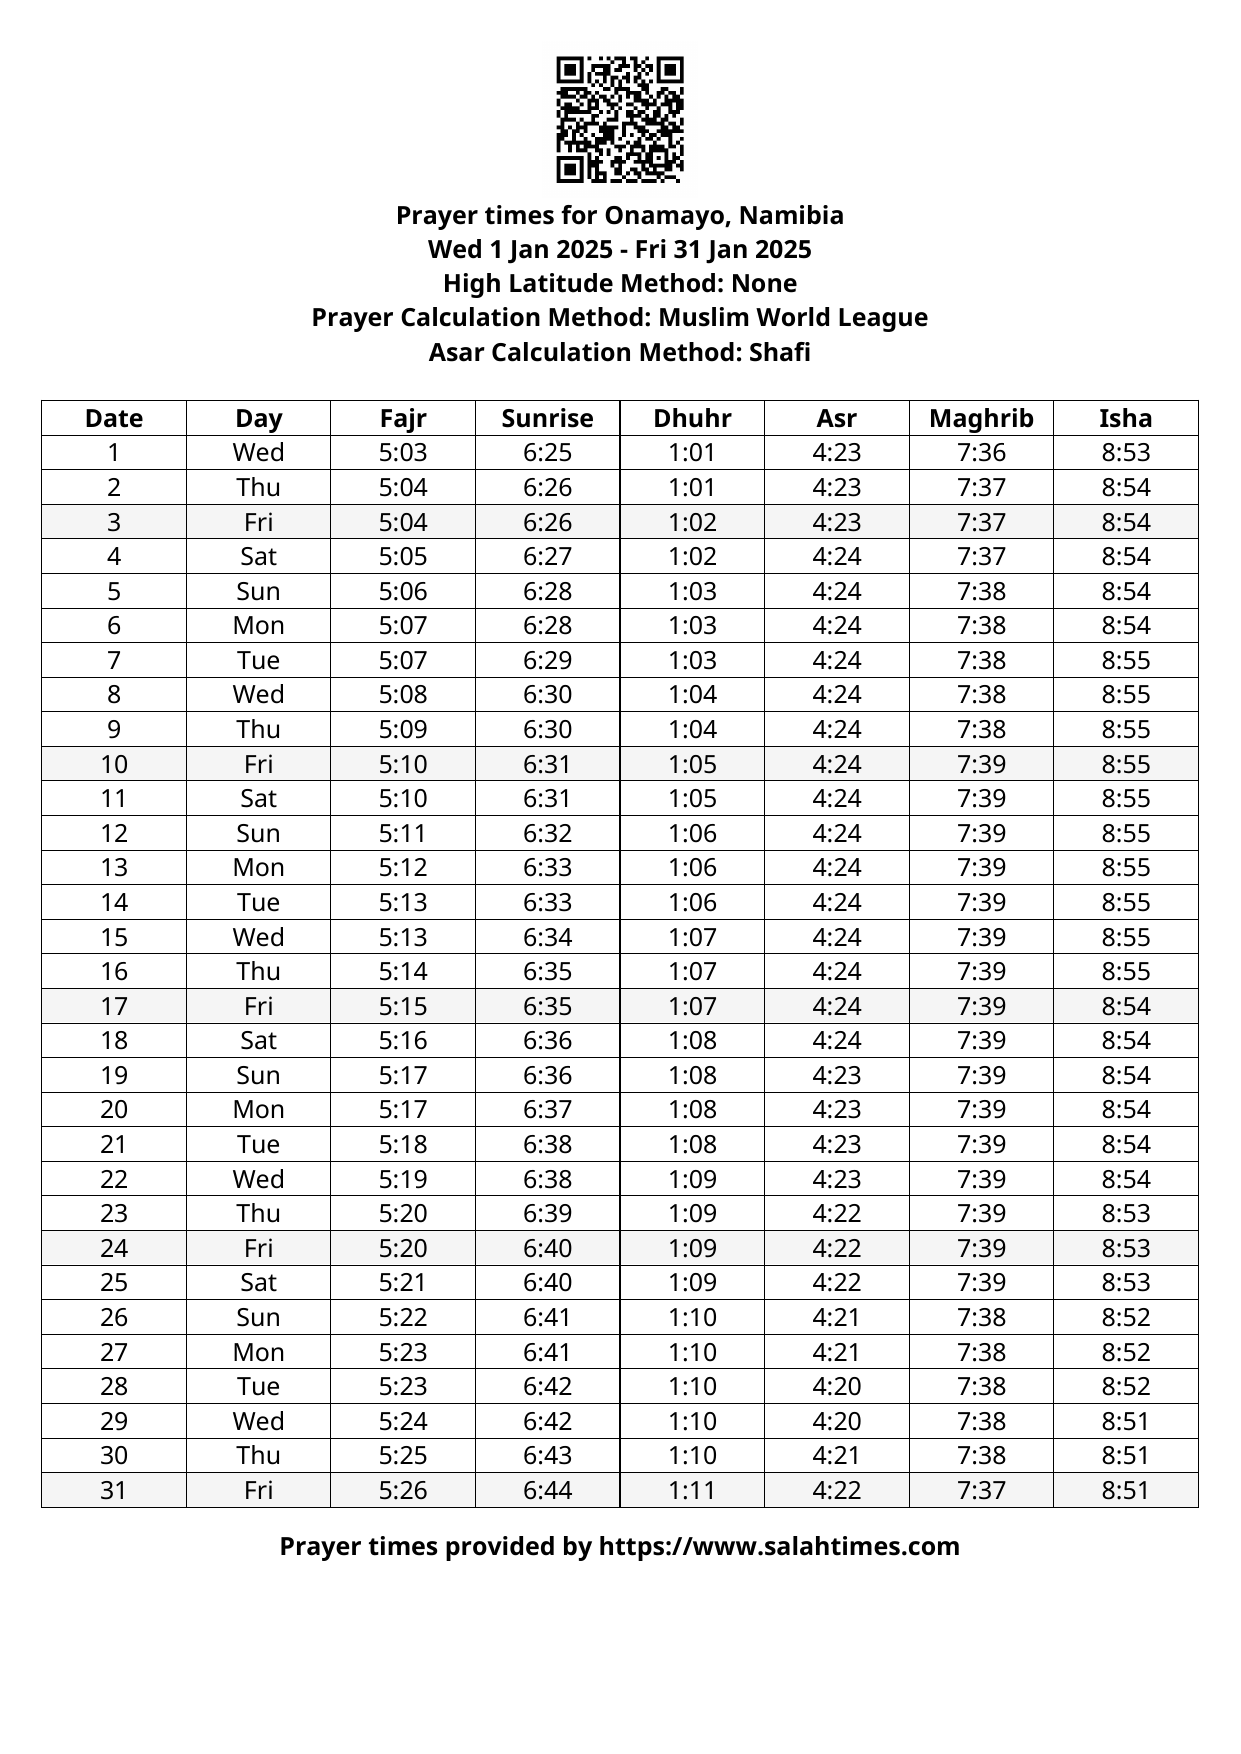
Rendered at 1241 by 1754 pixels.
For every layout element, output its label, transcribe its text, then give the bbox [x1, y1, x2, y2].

table_cell 6:44 [476, 1473, 619, 1507]
table_cell 4:23 [765, 1127, 909, 1161]
table_cell 1 [42, 436, 186, 469]
table_cell 30 [42, 1439, 186, 1472]
table_cell 1:06 [621, 851, 764, 884]
text High Latitude Method: None [42, 266, 1198, 300]
table_cell Thu [187, 1196, 330, 1230]
table_cell Fri [187, 747, 330, 780]
table_cell 4:24 [765, 747, 909, 780]
table_cell 1:09 [621, 1231, 764, 1264]
table_cell 8:51 [1054, 1439, 1198, 1472]
table_cell 26 [42, 1300, 186, 1334]
table_cell 8:54 [1054, 505, 1198, 538]
table_cell 6:28 [476, 574, 619, 607]
table_cell 8:54 [1054, 1024, 1198, 1057]
table_cell 24 [42, 1231, 186, 1264]
table_cell 27 [42, 1335, 186, 1368]
table_cell 8:54 [1054, 1127, 1198, 1161]
table_cell 8:54 [1054, 1162, 1198, 1195]
table_cell 8:55 [1054, 678, 1198, 711]
table_cell 7:39 [910, 885, 1053, 919]
table_cell Sun [187, 574, 330, 607]
table_cell 4:23 [765, 470, 909, 504]
table_cell Fri [187, 1231, 330, 1264]
table_cell 4:24 [765, 851, 909, 884]
table_cell 5:22 [331, 1300, 475, 1334]
table_header Day [187, 401, 330, 434]
table_cell 23 [42, 1196, 186, 1230]
table_cell 5 [42, 574, 186, 607]
table_cell 6:42 [476, 1369, 619, 1403]
table_cell Fri [187, 989, 330, 1022]
text Prayer times for Onamayo, Namibia [42, 198, 1198, 232]
table_cell 5:08 [331, 678, 475, 711]
table_cell 7:38 [910, 643, 1053, 677]
table_cell 4:24 [765, 954, 909, 988]
table_cell 6:31 [476, 781, 619, 815]
table_cell 6:29 [476, 643, 619, 677]
table_cell 7:38 [910, 712, 1053, 746]
table_cell 4:20 [765, 1404, 909, 1437]
table_cell 6:27 [476, 539, 619, 573]
table_cell 8:54 [1054, 470, 1198, 504]
table_cell 5:16 [331, 1024, 475, 1057]
table_cell 12 [42, 816, 186, 849]
table_cell 4:24 [765, 609, 909, 642]
table_cell 7:39 [910, 1196, 1053, 1230]
table_cell 4:23 [765, 1093, 909, 1126]
table_cell 4:24 [765, 781, 909, 815]
table_cell 7:37 [910, 505, 1053, 538]
table_cell 8 [42, 678, 186, 711]
text Wed 1 Jan 2025 - Fri 31 Jan 2025 [42, 232, 1198, 266]
table_header Date [42, 401, 186, 434]
table_cell 8:52 [1054, 1335, 1198, 1368]
table_cell 7:39 [910, 851, 1053, 884]
table_cell 8:53 [1054, 1196, 1198, 1230]
table_cell 19 [42, 1058, 186, 1092]
table_cell Sat [187, 1024, 330, 1057]
text Prayer times provided by https://www.salahtimes.com [42, 1528, 1198, 1563]
table_cell 7:39 [910, 1162, 1053, 1195]
table_cell 5:26 [331, 1473, 475, 1507]
table_cell Tue [187, 885, 330, 919]
table_cell 4:21 [765, 1300, 909, 1334]
table_cell 4:24 [765, 989, 909, 1022]
table_cell 5:04 [331, 505, 475, 538]
table_header Maghrib [910, 401, 1053, 434]
table_cell 29 [42, 1404, 186, 1437]
table_header Sunrise [476, 401, 619, 434]
table_cell 1:02 [621, 505, 764, 538]
table_cell 4:24 [765, 885, 909, 919]
table_cell 6:38 [476, 1162, 619, 1195]
table_cell 5:18 [331, 1127, 475, 1161]
table_cell 4:21 [765, 1439, 909, 1472]
table_cell 4:23 [765, 436, 909, 469]
table_cell 4:22 [765, 1266, 909, 1299]
table_cell 7:39 [910, 954, 1053, 988]
table_header Isha [1054, 401, 1198, 434]
table_cell Sun [187, 816, 330, 849]
table_cell 1:05 [621, 747, 764, 780]
table_cell 8:55 [1054, 643, 1198, 677]
table_cell 2 [42, 470, 186, 504]
table_cell 5:14 [331, 954, 475, 988]
table_cell 8:55 [1054, 747, 1198, 780]
table_cell 7:38 [910, 1404, 1053, 1437]
table_cell Mon [187, 1093, 330, 1126]
table_cell 5:04 [331, 470, 475, 504]
table_cell 4:24 [765, 920, 909, 953]
table_cell 10 [42, 747, 186, 780]
table_cell Sat [187, 1266, 330, 1299]
table_cell 8:53 [1054, 1266, 1198, 1299]
table_cell 5:03 [331, 436, 475, 469]
table_cell Wed [187, 436, 330, 469]
table_cell 1:09 [621, 1266, 764, 1299]
table_cell 8:55 [1054, 954, 1198, 988]
table_cell 6:25 [476, 436, 619, 469]
table_cell 1:07 [621, 920, 764, 953]
table_cell 7:37 [910, 539, 1053, 573]
table_cell Sun [187, 1058, 330, 1092]
table_cell 6:41 [476, 1335, 619, 1368]
table_cell 8:55 [1054, 851, 1198, 884]
table_cell 8:52 [1054, 1300, 1198, 1334]
table_cell 4:24 [765, 574, 909, 607]
table_cell Tue [187, 643, 330, 677]
table_cell 5:07 [331, 643, 475, 677]
table_cell 5:10 [331, 747, 475, 780]
table_cell Tue [187, 1127, 330, 1161]
table_cell 7:39 [910, 1093, 1053, 1126]
text Asar Calculation Method: Shafi [42, 334, 1198, 368]
table_cell 6:30 [476, 712, 619, 746]
table_cell 6:38 [476, 1127, 619, 1161]
table_cell 7:39 [910, 747, 1053, 780]
table_cell 13 [42, 851, 186, 884]
table_cell Wed [187, 920, 330, 953]
table_cell 4:24 [765, 643, 909, 677]
table_cell 4:22 [765, 1196, 909, 1230]
table_cell 6:32 [476, 816, 619, 849]
table_cell 8:55 [1054, 920, 1198, 953]
table_cell 18 [42, 1024, 186, 1057]
table_cell 17 [42, 989, 186, 1022]
table_cell 5:13 [331, 885, 475, 919]
table_cell Mon [187, 1335, 330, 1368]
table_cell 5:17 [331, 1058, 475, 1092]
table_cell 6:34 [476, 920, 619, 953]
table_cell 4:22 [765, 1231, 909, 1264]
table_cell 8:51 [1054, 1473, 1198, 1507]
table_cell 7:39 [910, 1058, 1053, 1092]
table_cell Wed [187, 1404, 330, 1437]
table_cell 4:23 [765, 505, 909, 538]
table_cell 7:39 [910, 816, 1053, 849]
table_cell 6 [42, 609, 186, 642]
table_cell 7:38 [910, 1439, 1053, 1472]
table_cell 3 [42, 505, 186, 538]
table_cell 1:06 [621, 885, 764, 919]
table_cell 1:01 [621, 436, 764, 469]
table_cell 7:39 [910, 1024, 1053, 1057]
table_cell 8:55 [1054, 816, 1198, 849]
table_cell 28 [42, 1369, 186, 1403]
table_header Fajr [331, 401, 475, 434]
table_cell 8:54 [1054, 574, 1198, 607]
table_cell 4:23 [765, 1162, 909, 1195]
table_cell 1:10 [621, 1404, 764, 1437]
table_cell 5:13 [331, 920, 475, 953]
table_cell 4:24 [765, 678, 909, 711]
table_cell 4:22 [765, 1473, 909, 1507]
table_cell 8:55 [1054, 885, 1198, 919]
table_header Dhuhr [621, 401, 764, 434]
table_cell 6:26 [476, 470, 619, 504]
table_cell 22 [42, 1162, 186, 1195]
table_cell 6:35 [476, 954, 619, 988]
table_cell 4:20 [765, 1369, 909, 1403]
table_cell 6:37 [476, 1093, 619, 1126]
table_cell 7:39 [910, 1127, 1053, 1161]
table_cell 1:06 [621, 816, 764, 849]
table_cell Sat [187, 781, 330, 815]
table_cell 7:38 [910, 678, 1053, 711]
table_cell 7:38 [910, 1300, 1053, 1334]
table_cell 5:06 [331, 574, 475, 607]
table_cell Thu [187, 470, 330, 504]
table_cell 9 [42, 712, 186, 746]
text Prayer Calculation Method: Muslim World League [42, 300, 1198, 334]
table_cell 6:36 [476, 1024, 619, 1057]
table_cell 5:19 [331, 1162, 475, 1195]
table_cell 6:26 [476, 505, 619, 538]
table_cell Thu [187, 954, 330, 988]
table_cell 5:15 [331, 989, 475, 1022]
table_cell 8:54 [1054, 1058, 1198, 1092]
table_cell 8:54 [1054, 989, 1198, 1022]
table_cell 1:10 [621, 1300, 764, 1334]
table_cell 5:24 [331, 1404, 475, 1437]
table_cell 8:54 [1054, 609, 1198, 642]
table_cell 14 [42, 885, 186, 919]
table_cell 7:39 [910, 989, 1053, 1022]
table_cell 1:10 [621, 1335, 764, 1368]
table_cell 25 [42, 1266, 186, 1299]
table_cell 4:23 [765, 1058, 909, 1092]
table_cell 8:54 [1054, 539, 1198, 573]
table_cell 8:55 [1054, 712, 1198, 746]
table_cell Fri [187, 505, 330, 538]
table_cell 8:51 [1054, 1404, 1198, 1437]
table_cell 1:03 [621, 643, 764, 677]
table_cell 6:40 [476, 1231, 619, 1264]
table_cell 7:39 [910, 920, 1053, 953]
table_cell 5:23 [331, 1369, 475, 1403]
table_cell 1:08 [621, 1093, 764, 1126]
table_cell 5:20 [331, 1231, 475, 1264]
table_cell 8:52 [1054, 1369, 1198, 1403]
table_cell 31 [42, 1473, 186, 1507]
table_cell 7:39 [910, 781, 1053, 815]
table_cell 6:41 [476, 1300, 619, 1334]
table_cell 7:39 [910, 1266, 1053, 1299]
table_cell 1:04 [621, 678, 764, 711]
table_cell 7:38 [910, 1369, 1053, 1403]
picture [542, 41, 699, 198]
table_cell 5:09 [331, 712, 475, 746]
table_cell 6:33 [476, 851, 619, 884]
table_cell 7:37 [910, 1473, 1053, 1507]
table_cell 6:43 [476, 1439, 619, 1472]
table_header Asr [765, 401, 909, 434]
table_cell 5:07 [331, 609, 475, 642]
table_cell 7:37 [910, 470, 1053, 504]
table_cell 15 [42, 920, 186, 953]
table_cell 6:33 [476, 885, 619, 919]
table_cell 7:39 [910, 1231, 1053, 1264]
table_cell Fri [187, 1473, 330, 1507]
table_cell 4:24 [765, 1024, 909, 1057]
table_cell 11 [42, 781, 186, 815]
table_cell 1:10 [621, 1439, 764, 1472]
table_cell 5:17 [331, 1093, 475, 1126]
table_cell 7:36 [910, 436, 1053, 469]
table_cell 6:31 [476, 747, 619, 780]
table_cell 6:39 [476, 1196, 619, 1230]
table_cell 7:38 [910, 1335, 1053, 1368]
table_cell Tue [187, 1369, 330, 1403]
table_cell 1:04 [621, 712, 764, 746]
table_cell 5:23 [331, 1335, 475, 1368]
table_cell 6:30 [476, 678, 619, 711]
table_cell Mon [187, 851, 330, 884]
table_cell 1:07 [621, 954, 764, 988]
table_cell 1:10 [621, 1369, 764, 1403]
table_cell 1:03 [621, 574, 764, 607]
table_cell Sat [187, 539, 330, 573]
table_cell 5:10 [331, 781, 475, 815]
table_cell Wed [187, 1162, 330, 1195]
table_cell 5:20 [331, 1196, 475, 1230]
table_cell 7 [42, 643, 186, 677]
table_cell 1:08 [621, 1024, 764, 1057]
table_cell 1:07 [621, 989, 764, 1022]
table_cell Thu [187, 1439, 330, 1472]
table_cell 8:53 [1054, 1231, 1198, 1264]
table_cell 1:11 [621, 1473, 764, 1507]
table_cell 4 [42, 539, 186, 573]
table_cell 6:35 [476, 989, 619, 1022]
table_cell 21 [42, 1127, 186, 1161]
table_cell 4:21 [765, 1335, 909, 1368]
table_cell 6:36 [476, 1058, 619, 1092]
table_cell 7:38 [910, 609, 1053, 642]
table_cell 6:28 [476, 609, 619, 642]
table_cell 6:42 [476, 1404, 619, 1437]
table_cell 4:24 [765, 712, 909, 746]
table_cell 5:11 [331, 816, 475, 849]
table_cell 1:02 [621, 539, 764, 573]
table_cell 1:08 [621, 1127, 764, 1161]
table_cell 5:12 [331, 851, 475, 884]
table_cell Sun [187, 1300, 330, 1334]
table_cell 1:09 [621, 1162, 764, 1195]
table_cell 4:24 [765, 539, 909, 573]
table_cell 1:01 [621, 470, 764, 504]
table_cell 5:21 [331, 1266, 475, 1299]
table_cell Thu [187, 712, 330, 746]
table_cell 5:05 [331, 539, 475, 573]
table_cell 8:54 [1054, 1093, 1198, 1126]
table_cell 1:03 [621, 609, 764, 642]
table_cell 5:25 [331, 1439, 475, 1472]
table_cell 6:40 [476, 1266, 619, 1299]
table_cell Wed [187, 678, 330, 711]
table_cell 1:05 [621, 781, 764, 815]
table_cell 16 [42, 954, 186, 988]
table_cell 20 [42, 1093, 186, 1126]
table_cell 1:08 [621, 1058, 764, 1092]
table_cell 7:38 [910, 574, 1053, 607]
table_cell Mon [187, 609, 330, 642]
table_cell 8:55 [1054, 781, 1198, 815]
table_cell 4:24 [765, 816, 909, 849]
table_cell 1:09 [621, 1196, 764, 1230]
table_cell 8:53 [1054, 436, 1198, 469]
